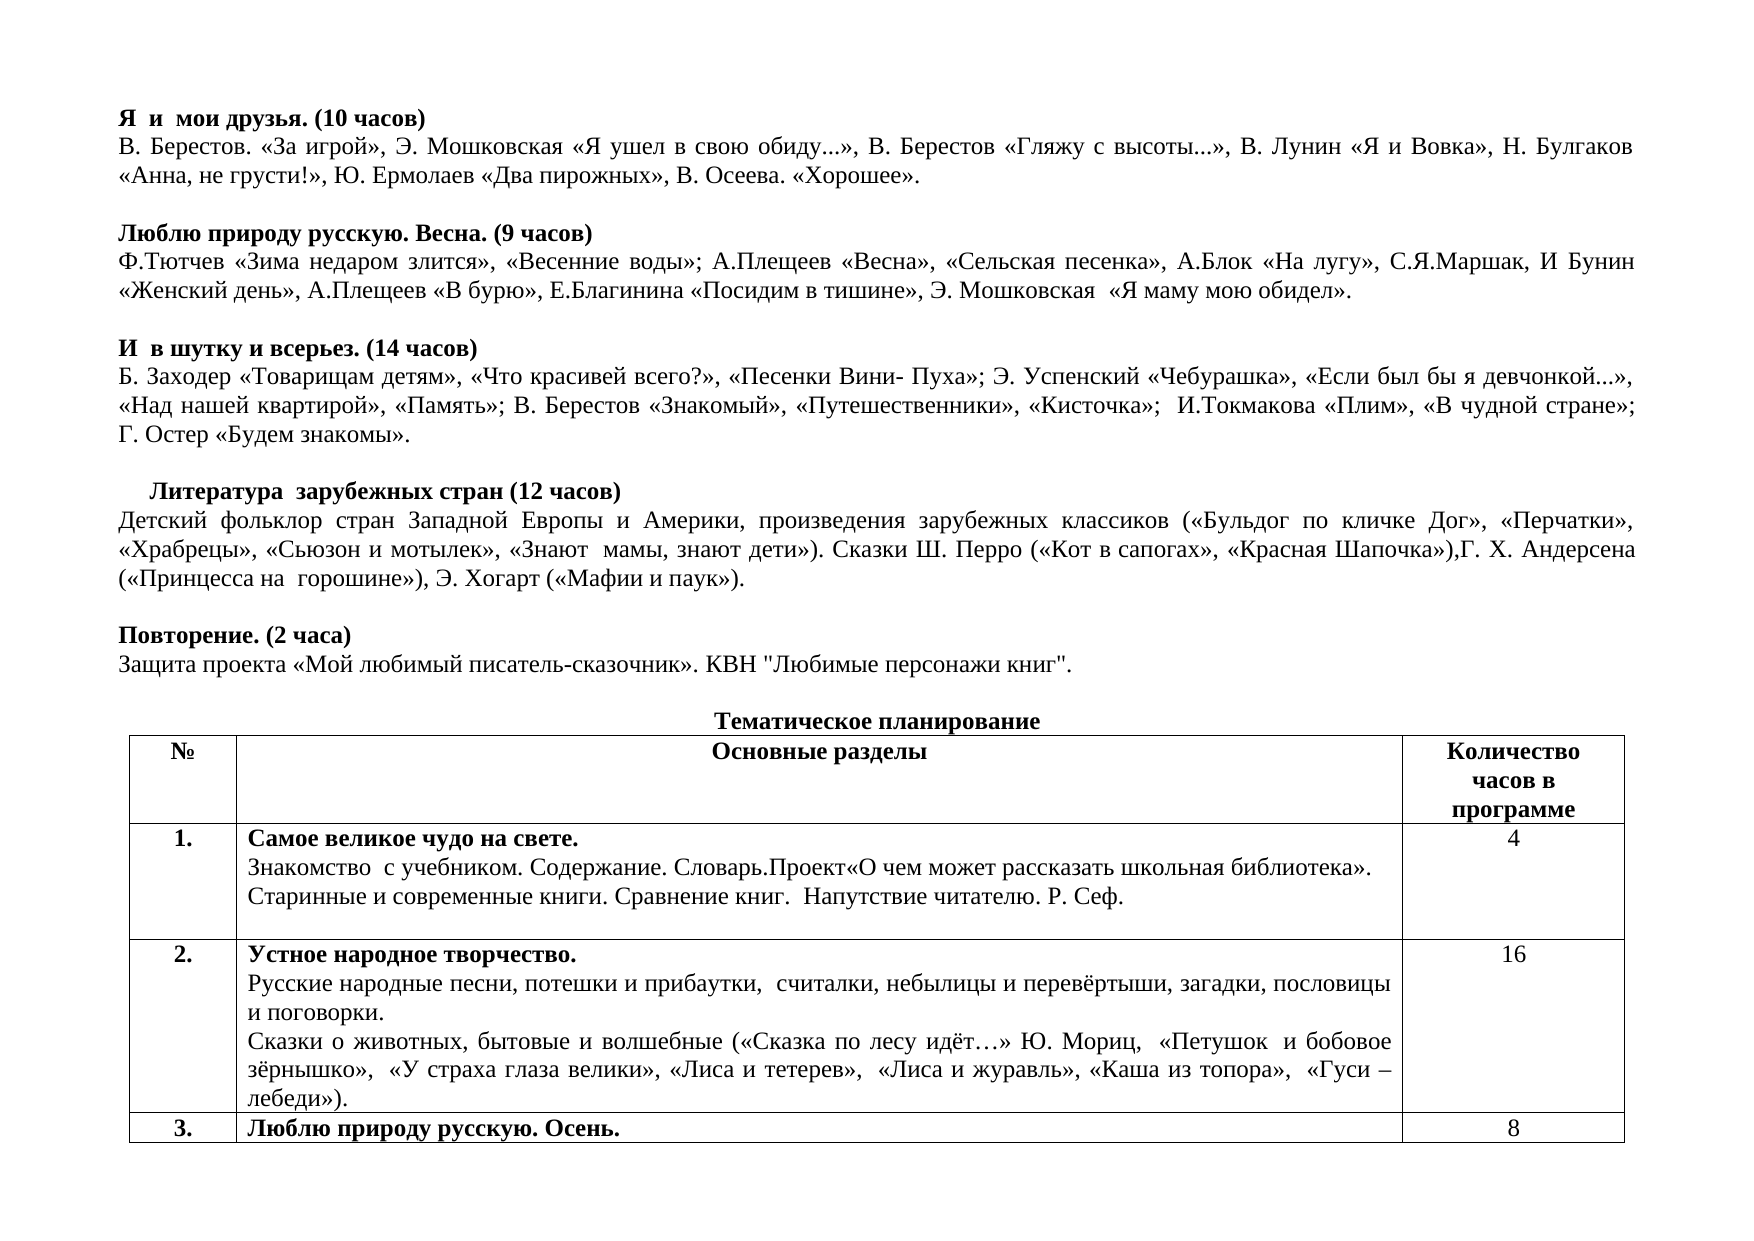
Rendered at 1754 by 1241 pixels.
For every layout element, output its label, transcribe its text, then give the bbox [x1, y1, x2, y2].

table_cell 3. [130, 1113, 236, 1142]
table_cell 4 [1403, 824, 1624, 938]
text Я и мои друзья. (10 часов) [118, 103, 1636, 131]
text Литература зарубежных стран (12 часов) [118, 476, 1636, 505]
table_header № [130, 736, 236, 822]
table_cell 2. [130, 940, 236, 1112]
text В. Берестов. «За игрой», Э. Мошковская «Я ушел в свою обиду...», В. Берестов «Гляжу с высоты...», В. Лунин «Я и Вовка», Н. Булгаков «Анна, не грусти!», Ю. Ермолаев «Два пирожных», В. Осеева. «Хорошее». [118, 131, 1636, 189]
table_cell Устное народное творчество. Русские народные песни, потешки и прибаутки, считалки, небылицы и перевёртыши, загадки, пословицы и поговорки. Сказки о животных, бытовые и волшебные («Сказка по лесу идёт…» Ю. Мориц, «Петушок и бобовое зёрнышко», «У страха глаза велики», «Лиса и тетерев», «Лиса и журавль», «Каша из топора», «Гуси – лебеди»). [237, 940, 1402, 1112]
text И в шутку и всерьез. (14 часов) [118, 333, 1636, 361]
text Тематическое планирование [118, 706, 1636, 735]
text Повторение. (2 часа) [118, 620, 1636, 649]
table_header Основные разделы [237, 736, 1402, 822]
table_cell 8 [1403, 1113, 1624, 1142]
text Б. Заходер «Товарищам детям», «Что красивей всего?», «Песенки Вини- Пуха»; Э. Успенский «Чебурашка», «Если был бы я девчонкой...», «Над нашей квартирой», «Память»; В. Берестов «Знакомый», «Путешественники», «Кисточка»; И.Токмакова «Плим», «В чудной стране»; Г. Остер «Будем знакомы». [118, 361, 1636, 448]
text Люблю природу русскую. Весна. (9 часов) [118, 218, 1636, 246]
text Ф.Тютчев «Зима недаром злится», «Весенние воды»; А.Плещеев «Весна», «Сельская песенка», А.Блок «На лугу», С.Я.Маршак, И Бунин «Женский день», А.Плещеев «В бурю», Е.Благинина «Посидим в тишине», Э. Мошковская «Я маму мою обидел». [118, 246, 1636, 304]
table_cell Самое великое чудо на свете. Знакомство с учебником. Содержание. Словарь.Проект«О чем может рассказать школьная библиотека». Старинные и современные книги. Сравнение книг. Напутствие читателю. Р. Сеф. [237, 824, 1402, 938]
text Защита проекта «Мой любимый писатель-сказочник». КВН "Любимые персонажи книг". [118, 649, 1636, 678]
table_cell 1. [130, 824, 236, 938]
table_header Количество часов в программе [1403, 736, 1624, 822]
table_cell 16 [1403, 940, 1624, 1112]
text Детский фольклор стран Западной Европы и Америки, произведения зарубежных классиков («Бульдог по кличке Дог», «Перчатки», «Храбрецы», «Сьюзон и мотылек», «Знают мамы, знают дети»). Сказки Ш. Перро («Кот в сапогах», «Красная Шапочка»),Г. X. Андерсена («Принцесса на горошине»), Э. Хогарт («Мафии и паук»). [118, 505, 1636, 591]
